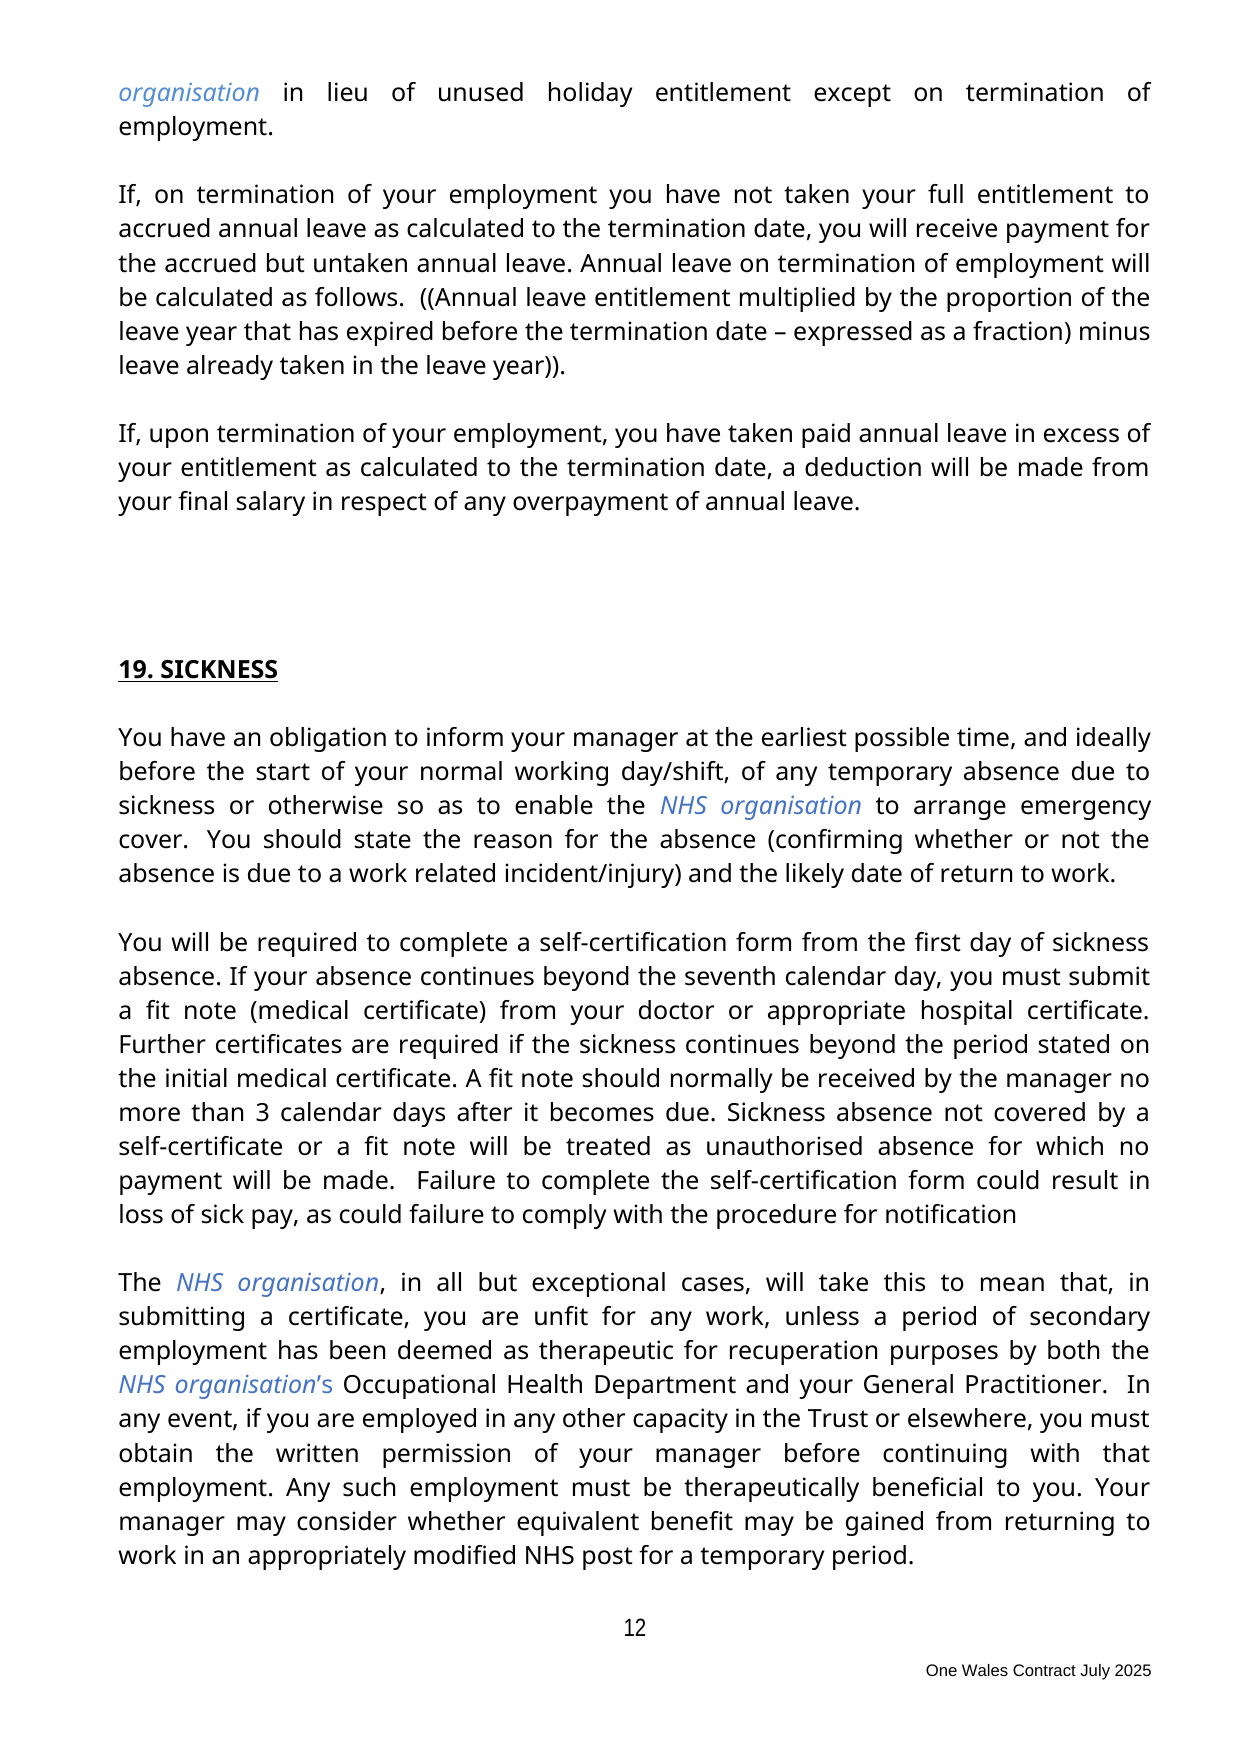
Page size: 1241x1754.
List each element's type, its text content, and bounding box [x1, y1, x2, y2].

text You have an obligation to inform your manager at the earliest possible time, and ideally before the start of your normal working day/shift, of any temporary absence due to sickness or otherwise so as to enable the NHS organisation to arrange emergency cover. You should state the reason for the absence (confirming whether or not the absence is due to a work related incident/injury) and the likely date of return to work. [118, 720, 1152, 890]
text If, on termination of your employment you have not taken your full entitlement to accrued annual leave as calculated to the termination date, you will receive payment for the accrued but untaken annual leave. Annual leave on termination of employment will be calculated as follows. ((Annual leave entitlement multiplied by the proportion of the leave year that has expired before the termination date – expressed as a fraction) minus leave already taken in the leave year)). [118, 177, 1152, 381]
text If, upon termination of your employment, you have taken paid annual leave in excess of your entitlement as calculated to the termination date, a deduction will be made from your final salary in respect of any overpayment of annual leave. [118, 416, 1152, 518]
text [118, 75, 1152, 143]
text You will be required to complete a self-certification form from the first day of sickness absence. If your absence continues beyond the seventh calendar day, you must submit a fit note (medical certificate) from your doctor or appropriate hospital certificate. Further certificates are required if the sickness continues beyond the period stated on the initial medical certificate. A fit note should normally be received by the manager no more than 3 calendar days after it becomes due. Sickness absence not covered by a self-certificate or a fit note will be treated as unauthorised absence for which no payment will be made. Failure to complete the self-certification form could result in loss of sick pay, as could failure to comply with the procedure for notification [118, 924, 1152, 1231]
text The NHS organisation, in all but exceptional cases, will take this to mean that, in submitting a certificate, you are unfit for any work, unless a period of secondary employment has been deemed as therapeutic for recuperation purposes by both the NHS organisation’s Occupational Health Department and your General Practitioner. In any event, if you are employed in any other capacity in the Trust or elsewhere, you must obtain the written permission of your manager before continuing with that employment. Any such employment must be therapeutically beneficial to you. Your manager may consider whether equivalent benefit may be gained from returning to work in an appropriately modified NHS post for a temporary period. [118, 1265, 1152, 1571]
text 19. SICKNESS [118, 652, 1152, 686]
